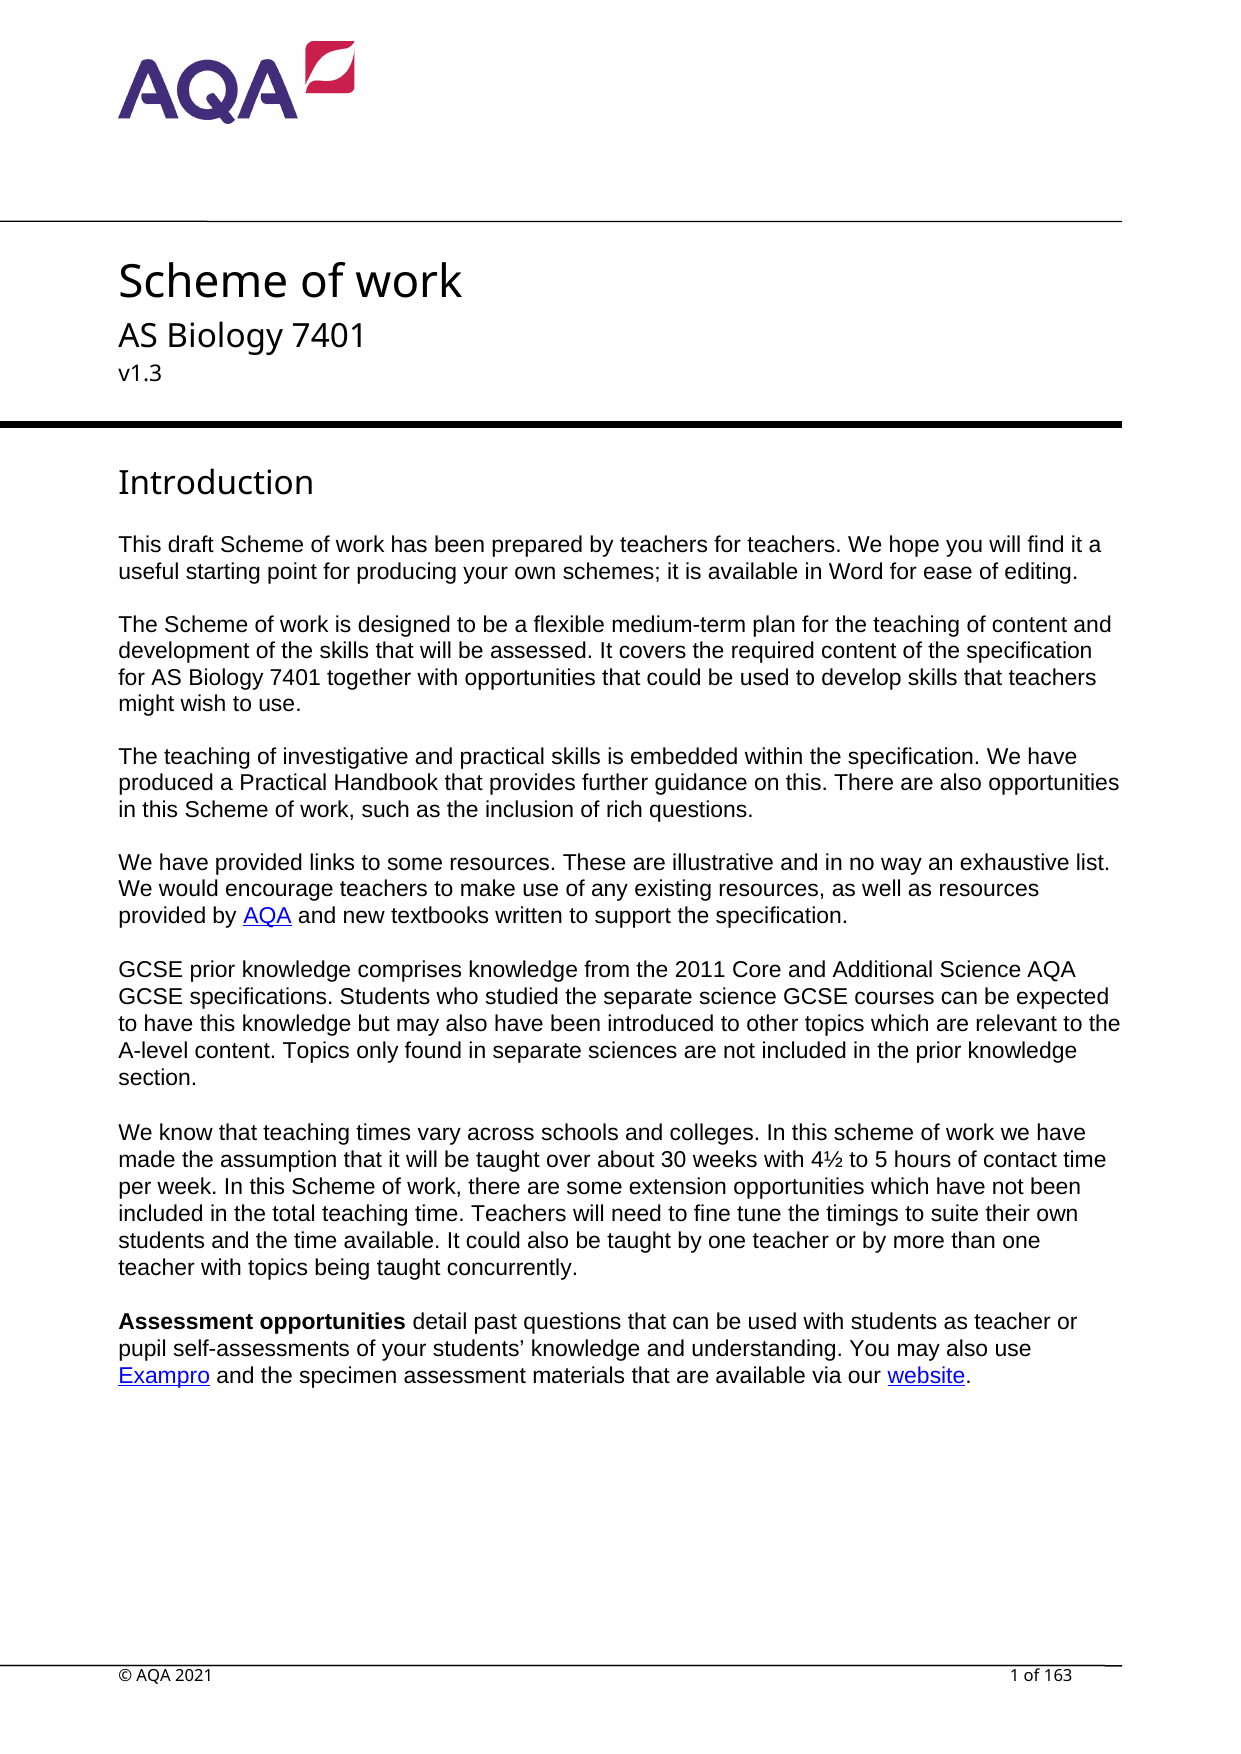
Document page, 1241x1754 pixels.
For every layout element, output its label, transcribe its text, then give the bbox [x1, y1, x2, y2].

text Assessment opportunities detail past questions that can be used with students as teacher or pupil self-assessments of your students’ knowledge and understanding. You may also use Exampro and the specimen assessment materials that are available via our website. [118, 1307, 1122, 1388]
text Scheme of work [118, 249, 1122, 311]
text GCSE prior knowledge comprises knowledge from the 2011 Core and Additional Science AQA GCSE specifications. Students who studied the separate science GCSE courses can be expected to have this knowledge but may also have been introduced to other topics which are relevant to the A-level content. Topics only found in separate sciences are not included in the prior knowledge section. [118, 955, 1122, 1091]
picture [118, 41, 355, 124]
text This draft Scheme of work has been prepared by teachers for teachers. We hope you will find it a useful starting point for producing your own schemes; it is available in Word for ease of editing. [118, 531, 1122, 584]
text We know that teaching times vary across schools and colleges. In this scheme of work we have made the assumption that it will be taught over about 30 weeks with 4½ to 5 hours of contact time per week. In this Scheme of work, there are some extension opportunities which have not been included in the total teaching time. Teachers will need to fine tune the timings to suite their own students and the time available. It could also be taught by one teacher or by more than one teacher with topics being taught concurrently. [118, 1118, 1122, 1280]
text We have provided links to some resources. These are illustrative and in no way an exhaustive list. We would encourage teachers to make use of any existing resources, as well as resources provided by AQA and new textbooks written to support the specification. [118, 849, 1122, 928]
text AS Biology 7401 [118, 311, 1122, 357]
text v1.3 [118, 357, 1122, 388]
text The teaching of investigative and practical skills is embedded within the specification. We have produced a Practical Handbook that provides further guidance on this. There are also opportunities in this Scheme of work, such as the inclusion of rich questions. [118, 743, 1122, 822]
text Introduction [118, 459, 1122, 504]
text The Scheme of work is designed to be a flexible medium-term plan for the teaching of content and development of the skills that will be assessed. It covers the required content of the specification for AS Biology 7401 together with opportunities that could be used to develop skills that teachers might wish to use. [118, 611, 1122, 717]
